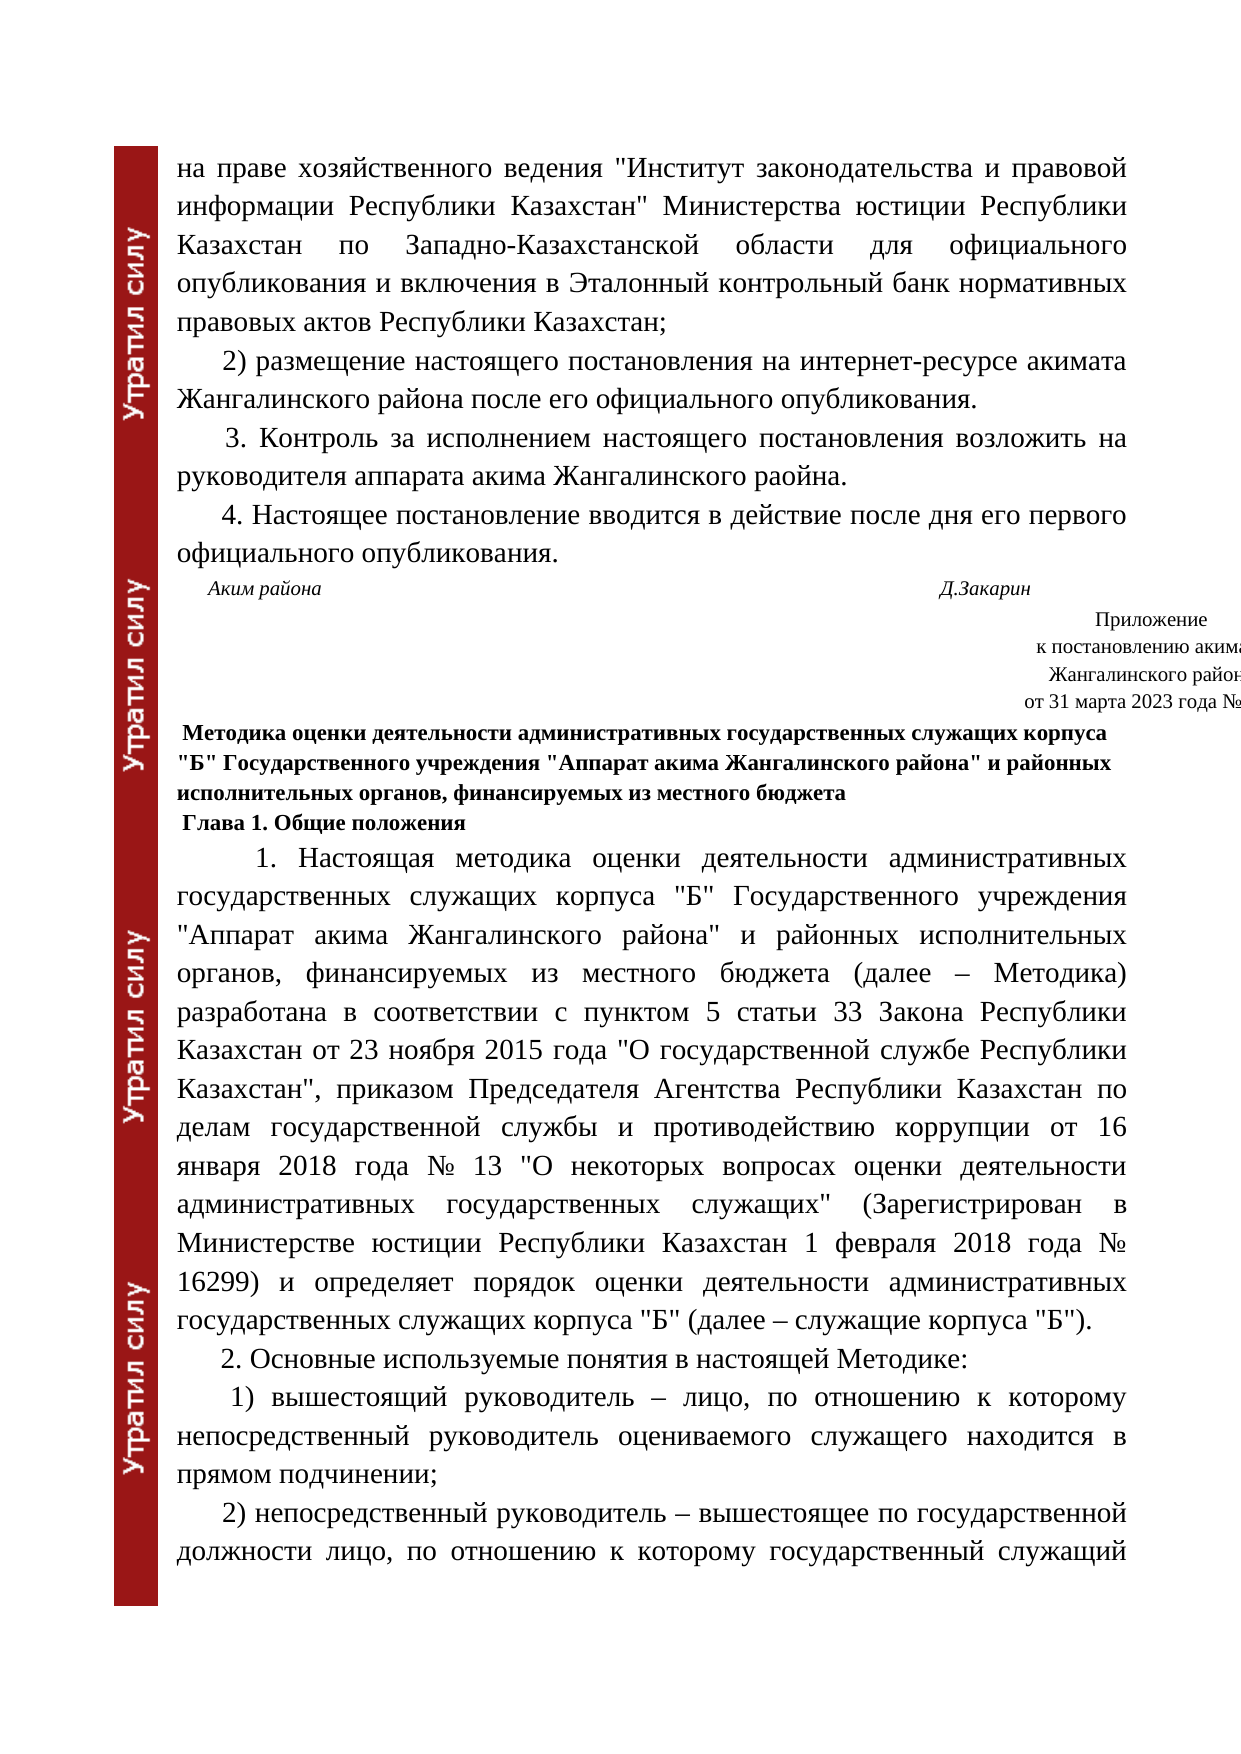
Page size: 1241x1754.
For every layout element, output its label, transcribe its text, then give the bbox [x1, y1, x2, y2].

picture [114, 1567, 158, 1606]
text 1) вышестоящий руководитель – лицо, по отношению к которому непосредственный руководитель оцениваемого служащего находится в прямом подчинении; [112, 1379, 1128, 1490]
picture [114, 569, 158, 574]
text Методика оценки деятельности административных государственных служащих корпуса "Б" Государственного учреждения "Аппарат акима Жангалинского района" и районных исполнительных органов, финансируемых из местного бюджета [112, 719, 1128, 806]
picture [114, 146, 158, 150]
text 2) размещение настоящего постановления на интернет-ресурсе акимата Жангалинского района после его официального опубликования. [112, 343, 1128, 415]
text 1. Настоящая методика оценки деятельности административных государственных служащих корпуса "Б" Государственного учреждения "Аппарат акима Жангалинского района" и районных исполнительных органов, финансируемых из местного бюджета (далее – Методика) разработана в соответствии с пунктом 5 статьи 33 Закона Республики Казахстан от 23 ноября 2015 года "О государственной службе Республики Казахстан", приказом Председателя Агентства Республики Казахстан по делам государственной службы и противодействию коррупции от 16 января 2018 года № 13 "О некоторых вопросах оценки деятельности административных государственных служащих" (Зарегистрирован в Министерстве юстиции Республики Казахстан 1 февраля 2018 года № 16299) и определяет порядок оценки деятельности административных государственных служащих корпуса "Б" (далее – служащие корпуса "Б"). [112, 840, 1128, 1336]
picture [114, 1490, 158, 1495]
picture [114, 1374, 158, 1379]
picture [114, 492, 158, 497]
table_header Приложение к постановлению акимата Жангалинского района от 31 марта 2023 года № 112 [912, 605, 1240, 719]
picture [114, 415, 158, 420]
table_header [101, 605, 912, 719]
picture [114, 338, 158, 343]
table_header Д.Закарин [939, 574, 1240, 605]
text 3. Контроль за исполнением настоящего постановления возложить на руководителя аппарата акима Жангалинского раойна. [112, 420, 1128, 492]
picture [114, 836, 158, 840]
picture [114, 1336, 158, 1341]
table_header Аким района [101, 574, 939, 605]
text 4. Настоящее постановление вводится в действие после дня его первого официального опубликования. [112, 497, 1128, 569]
text 2. Основные используемые понятия в настоящей Методике: [112, 1341, 1128, 1374]
text Глава 1. Общие положения [112, 809, 1128, 836]
